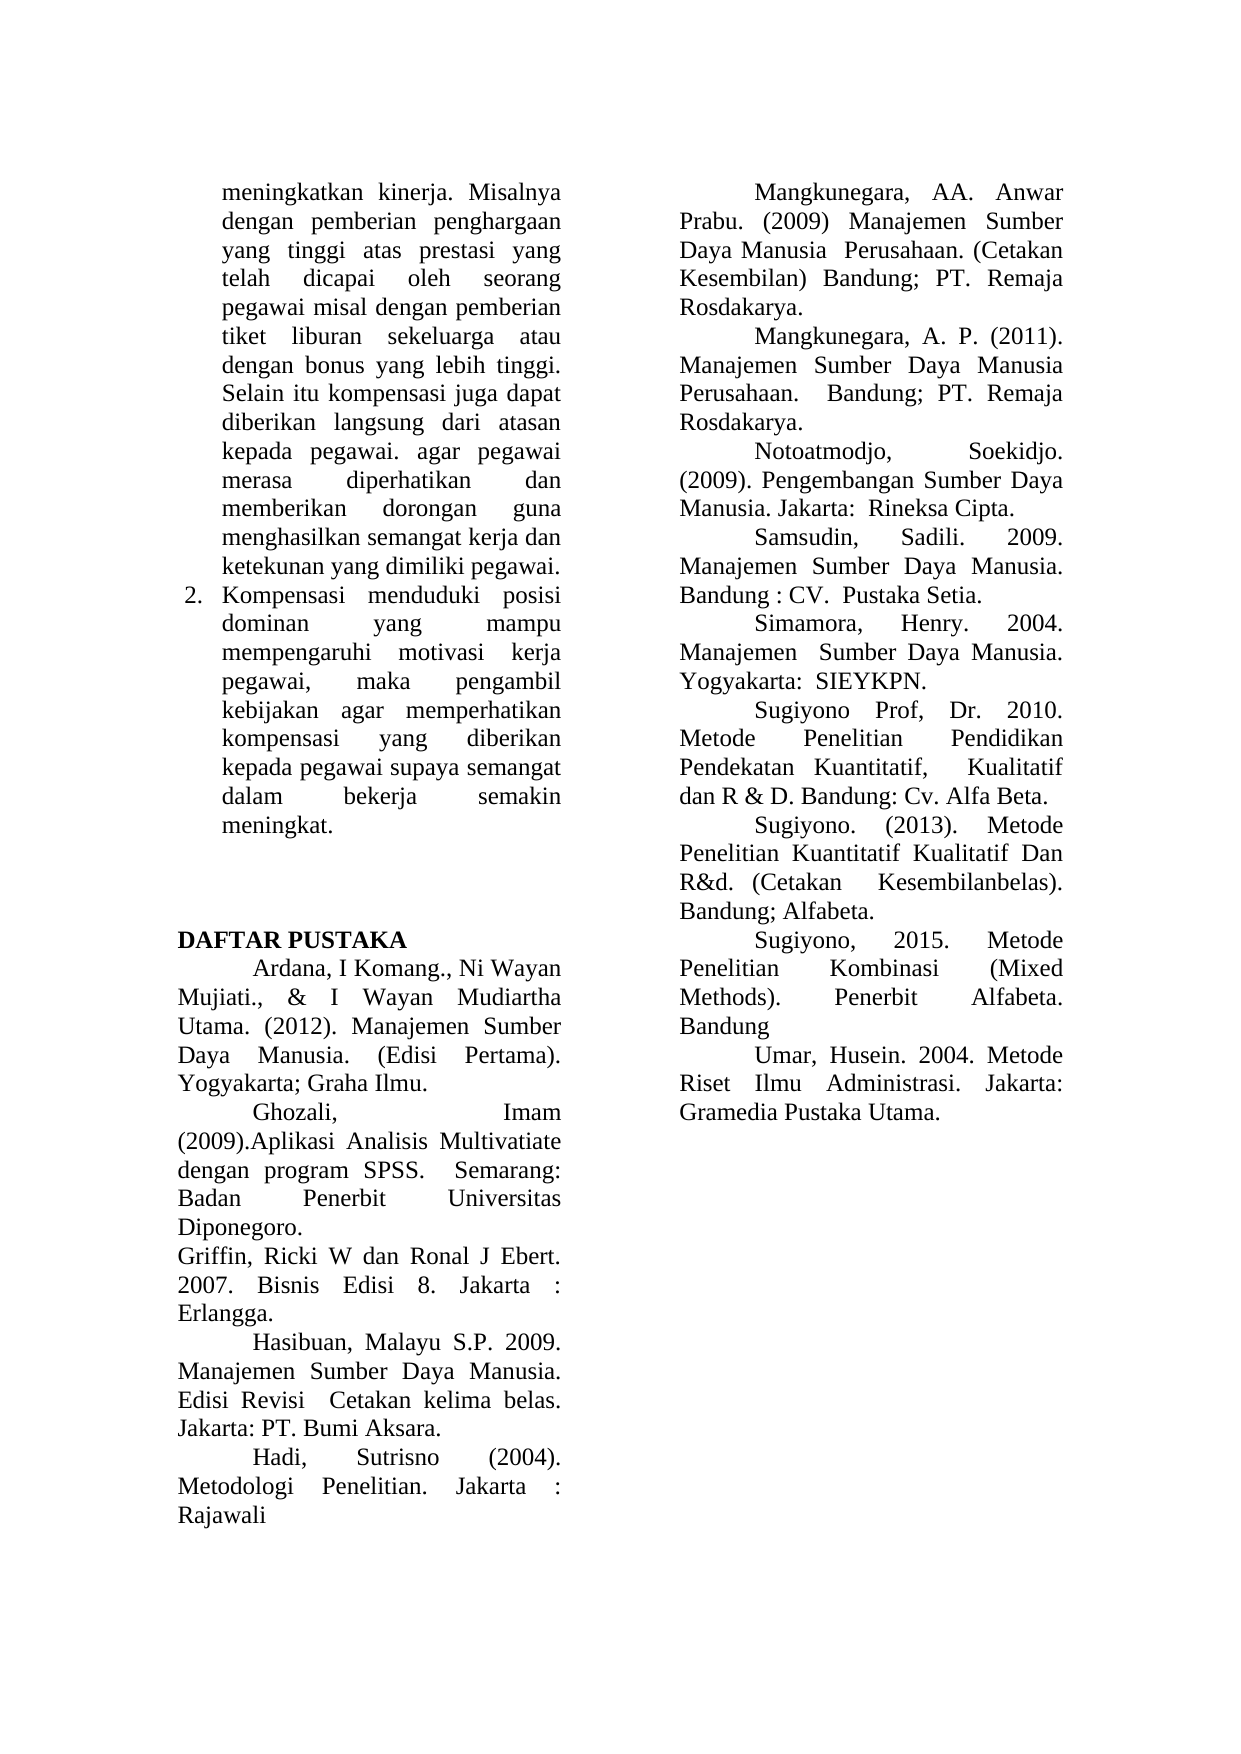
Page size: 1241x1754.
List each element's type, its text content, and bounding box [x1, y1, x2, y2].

text Sugiyono. (2013). Metode Penelitian Kuantitatif Kualitatif Dan R&d. (Cetakan Kesembilanbelas). Bandung; Alfabeta. [679, 810, 1063, 925]
text Samsudin, Sadili. 2009. Manajemen Sumber Daya Manusia. Bandung : CV. Pustaka Setia. [679, 522, 1063, 608]
text DAFTAR PUSTAKA [177, 925, 463, 953]
text Simamora, Henry. 2004. Manajemen Sumber Daya Manusia. Yogyakarta: SIEYKPN. [679, 608, 1063, 695]
text Hasibuan, Malayu S.P. 2009. Manajemen Sumber Daya Manusia. Edisi Revisi Cetakan kelima belas. Jakarta: PT. Bumi Aksara. [177, 1327, 561, 1442]
text Mangkunegara, AA. Anwar Prabu. (2009) Manajemen Sumber Daya Manusia Perusahaan. (Cetakan Kesembilan) Bandung; PT. Remaja Rosdakarya. [679, 177, 1063, 321]
list Kompensasi menduduki posisi dominan yang mampu mempengaruhi motivasi kerja pegawai, maka pengambil kebijakan agar memperhatikan kompensasi yang diberikan kepada pegawai supaya semangat dalam bekerja semakin meningkat. [184, 580, 561, 838]
text Ghozali, Imam (2009).Aplikasi Analisis Multivatiate dengan program SPSS. Semarang: Badan Penerbit Universitas Diponegoro. [177, 1097, 561, 1241]
text Notoatmodjo, Soekidjo. (2009). Pengembangan Sumber Daya Manusia. Jakarta: Rineksa Cipta. [679, 436, 1063, 522]
text Sugiyono, 2015. Metode Penelitian Kombinasi (Mixed Methods). Penerbit Alfabeta. Bandung [679, 925, 1063, 1040]
text Ardana, I Komang., Ni Wayan Mujiati., & I Wayan Mudiartha Utama. (2012). Manajemen Sumber Daya Manusia. (Edisi Pertama). Yogyakarta; Graha Ilmu. [177, 953, 561, 1097]
text Hadi, Sutrisno (2004). Metodologi Penelitian. Jakarta : Rajawali [177, 1442, 561, 1528]
text Sugiyono Prof, Dr. 2010. Metode Penelitian Pendidikan Pendekatan Kuantitatif, Kualitatif dan R & D. Bandung: Cv. Alfa Beta. [679, 695, 1063, 810]
text Griffin, Ricki W dan Ronal J Ebert. 2007. Bisnis Edisi 8. Jakarta : Erlangga. [177, 1241, 561, 1327]
text Mangkunegara, A. P. (2011). Manajemen Sumber Daya Manusia Perusahaan. Bandung; PT. Remaja Rosdakarya. [679, 321, 1063, 436]
text Umar, Husein. 2004. Metode Riset Ilmu Administrasi. Jakarta: Gramedia Pustaka Utama. [679, 1040, 1063, 1126]
